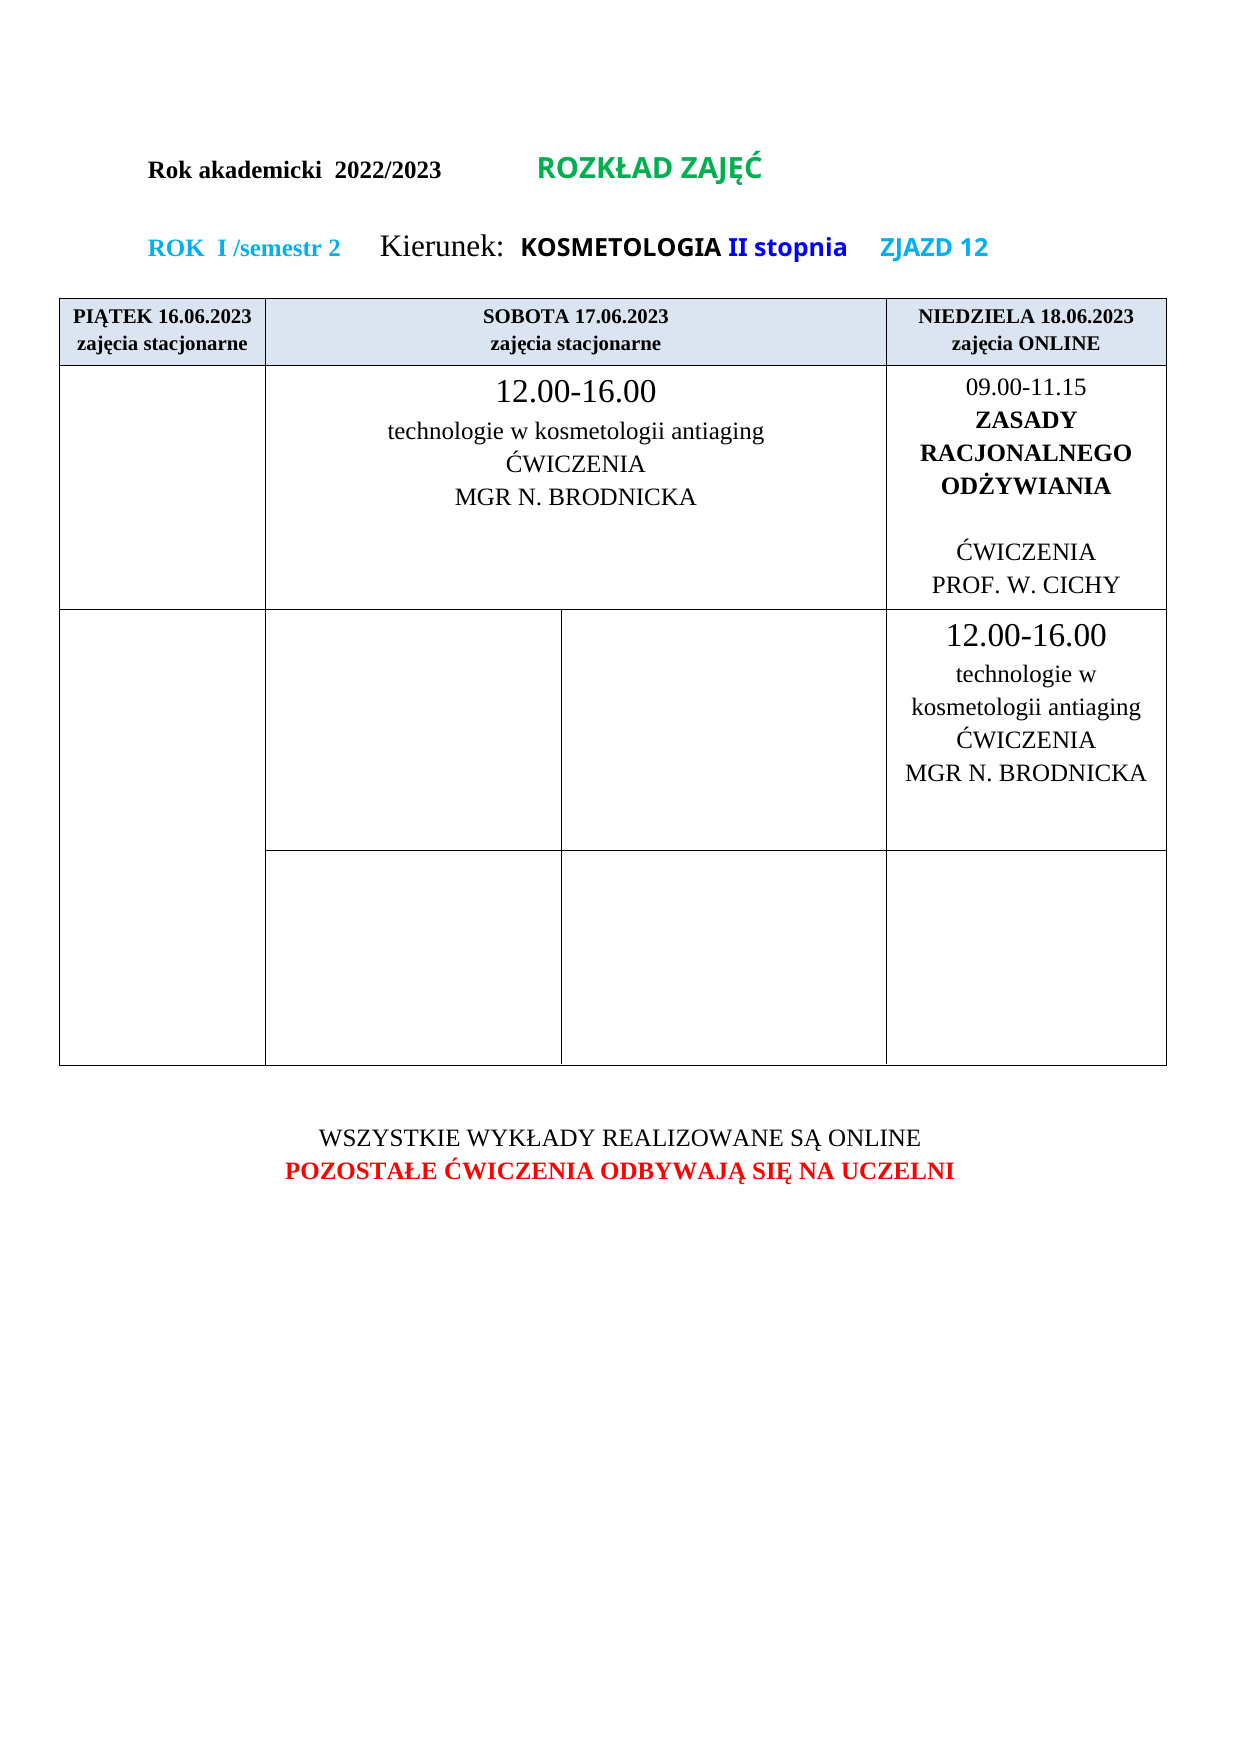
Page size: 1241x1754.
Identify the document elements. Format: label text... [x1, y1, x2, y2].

table_header PIĄTEK 16.06.2023 zajęcia stacjonarne [60, 299, 265, 365]
table_cell [561, 851, 886, 1065]
table_cell 09.00-11.15 ZASADY RACJONALNEGO ODŻYWIANIA ĆWICZENIA PROF. W. CICHY [887, 366, 1166, 608]
text POZOSTAŁE ĆWICZENIA ODBYWAJĄ SIĘ NA UCZELNI [148, 1156, 1093, 1185]
table_cell [60, 610, 265, 849]
table_cell [60, 850, 265, 1065]
table_header NIEDZIELA 18.06.2023 zajęcia ONLINE [887, 299, 1166, 365]
table_header SOBOTA 17.06.2023 zajęcia stacjonarne [266, 299, 886, 365]
text WSZYSTKIE WYKŁADY REALIZOWANE SĄ ONLINE [148, 1123, 1093, 1152]
table_cell [266, 610, 561, 849]
table_cell [562, 610, 886, 849]
table_cell 12.00-16.00 technologie w kosmetologii antiaging ĆWICZENIA MGR N. BRODNICKA [266, 366, 886, 608]
text Rok akademicki 2022/2023 ROZKŁAD ZAJĘĆ [148, 148, 1093, 187]
text ROK I /semestr 2 Kierunek: KOSMETOLOGIA II stopnia ZJAZD 12 [148, 227, 1093, 263]
table_cell [60, 366, 265, 608]
table_cell [886, 851, 1166, 1065]
table_cell 12.00-16.00 technologie w kosmetologii antiaging ĆWICZENIA MGR N. BRODNICKA [887, 610, 1166, 849]
table_cell [266, 851, 561, 1065]
